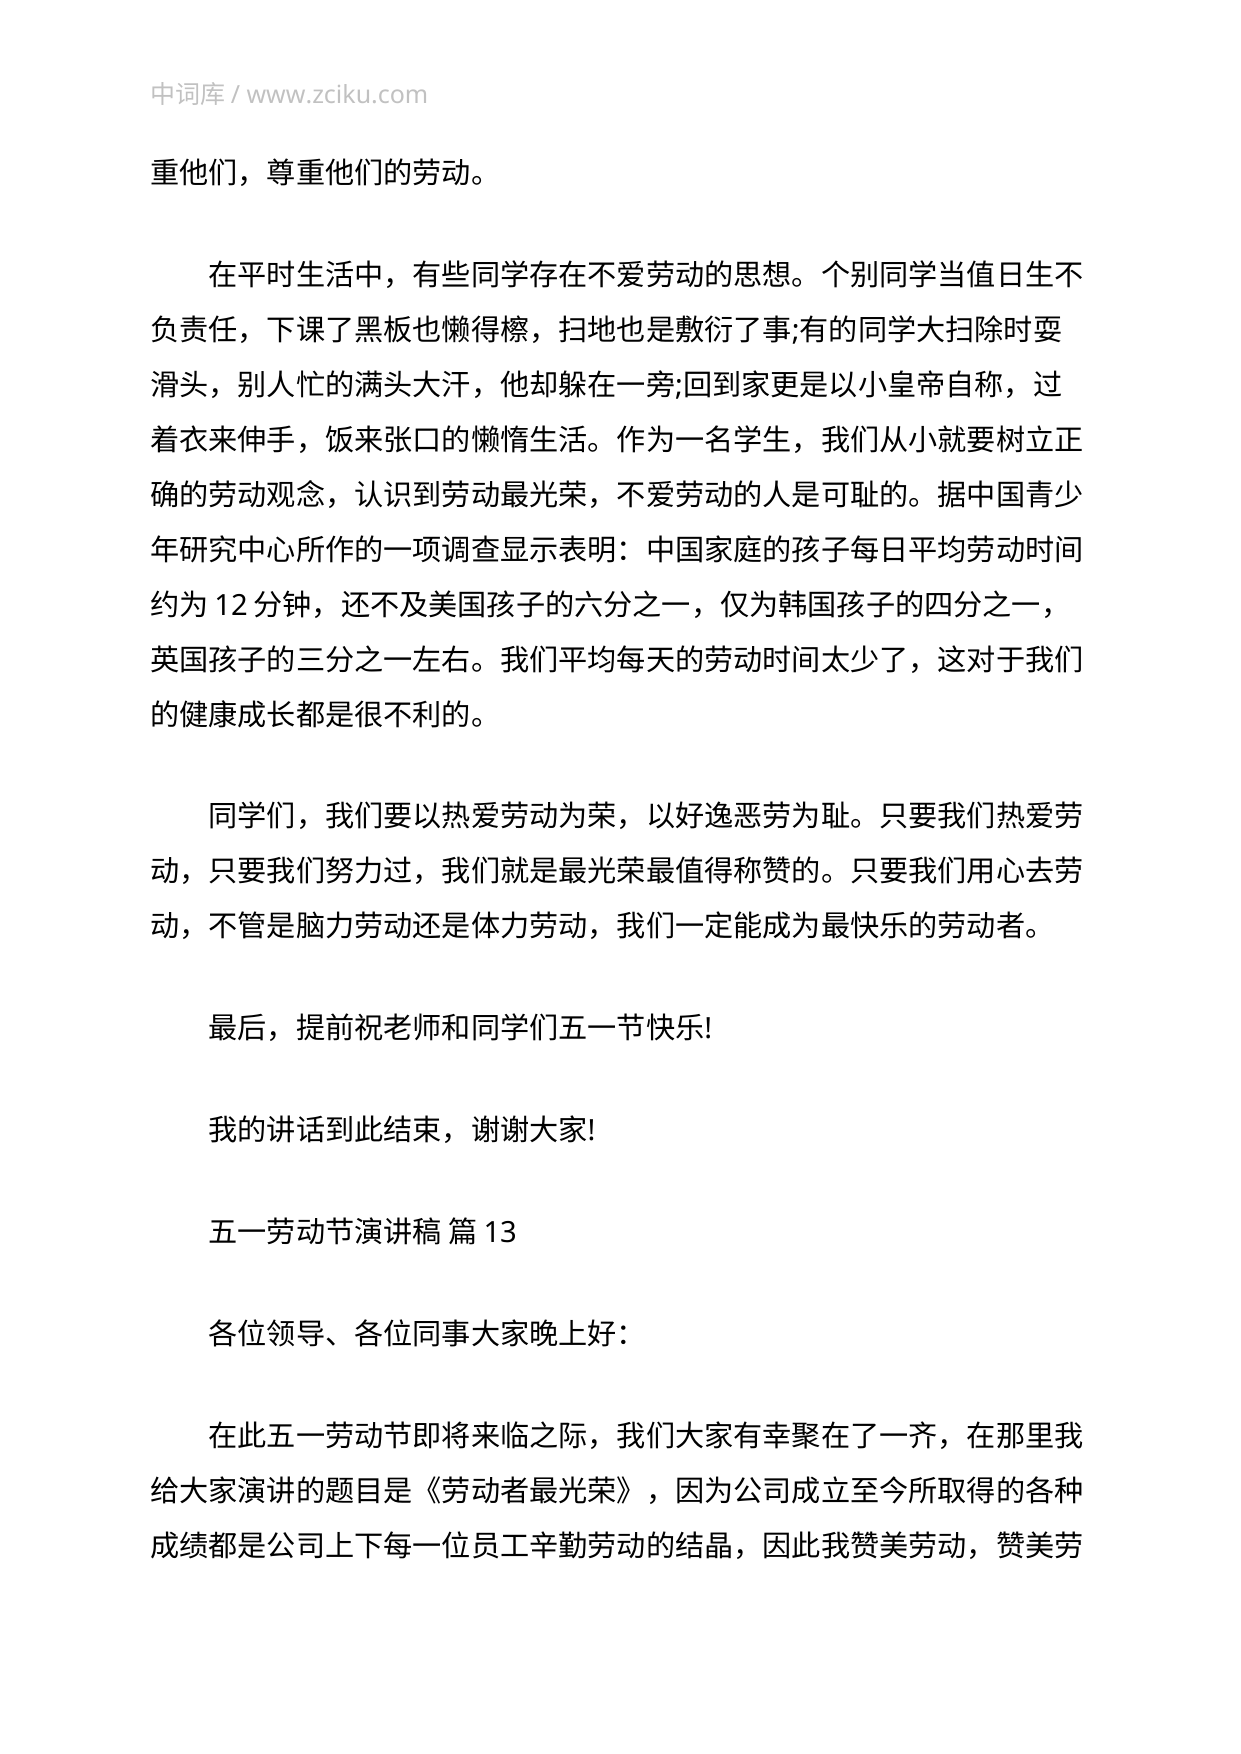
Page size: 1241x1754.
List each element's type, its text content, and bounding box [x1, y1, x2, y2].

text 同学们，我们要以热爱劳动为荣，以好逸恶劳为耻。只要我们热爱劳动，只要我们努力过，我们就是最光荣最值得称赞的。只要我们用心去劳动，不管是脑力劳动还是体力劳动，我们一定能成为最快乐的劳动者。 [150, 793, 1090, 945]
text 我的讲话到此结束，谢谢大家! [150, 1107, 1090, 1149]
text 五一劳动节演讲稿 篇13 [150, 1208, 1090, 1251]
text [150, 1412, 1090, 1564]
text 在平时生活中，有些同学存在不爱劳动的思想。个别同学当值日生不负责任，下课了黑板也懒得檫，扫地也是敷衍了事;有的同学大扫除时耍滑头，别人忙的满头大汗，他却躲在一旁;回到家更是以小皇帝自称，过着衣来伸手，饭来张口的懒惰生活。作为一名学生，我们从小就要树立正确的劳动观念，认识到劳动最光荣，不爱劳动的人是可耻的。据中国青少年研究中心所作的一项调查显示表明：中国家庭的孩子每日平均劳动时间约为12分钟，还不及美国孩子的六分之一，仅为韩国孩子的四分之一，英国孩子的三分之一左右。我们平均每天的劳动时间太少了，这对于我们的健康成长都是很不利的。 [150, 252, 1090, 733]
text 各位领导、各位同事大家晚上好： [150, 1311, 1090, 1353]
text 最后，提前祝老师和同学们五一节快乐! [150, 1004, 1090, 1047]
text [150, 150, 1090, 192]
